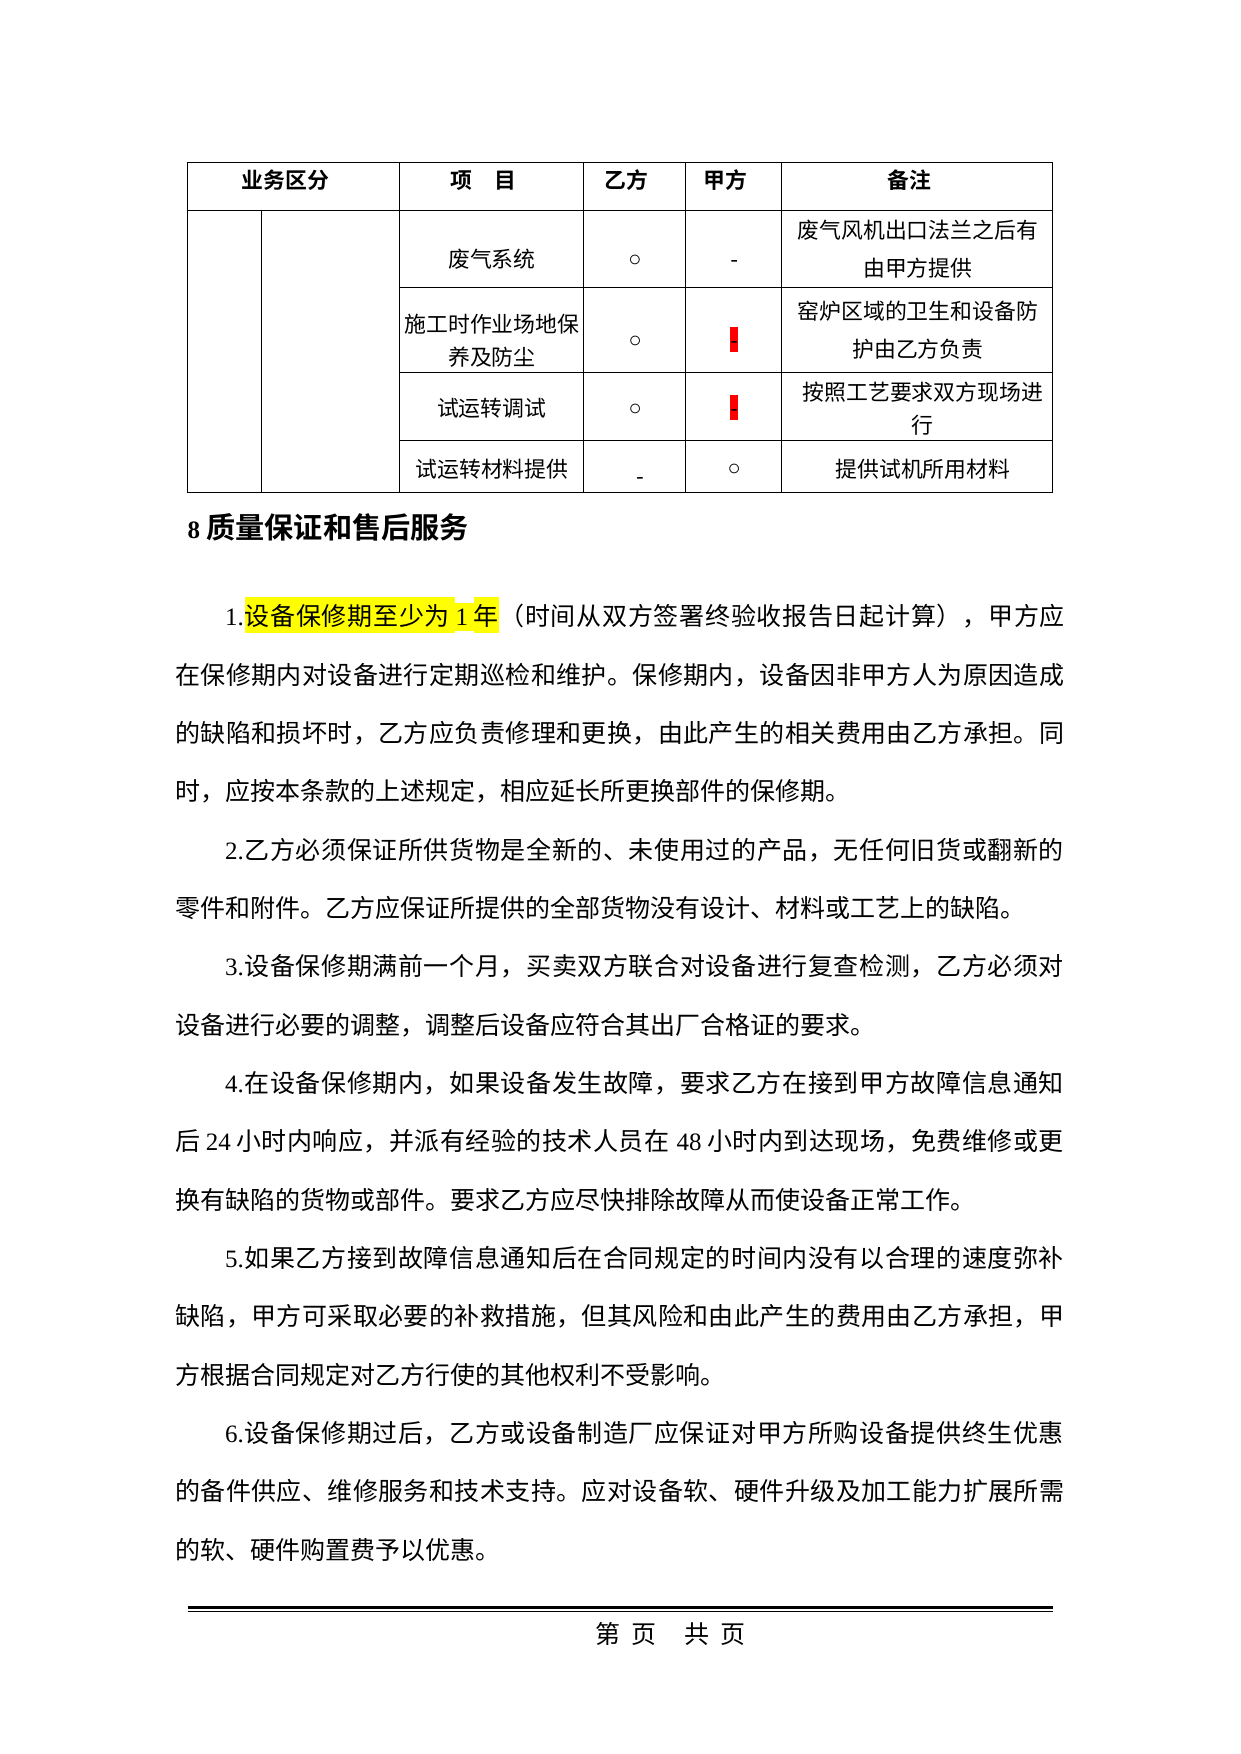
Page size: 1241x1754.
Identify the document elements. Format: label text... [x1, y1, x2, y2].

table_cell 窑炉区域的卫生和设备防护由乙方负责 [782, 288, 1052, 372]
table_cell 提供试机所用材料 [782, 441, 1052, 492]
table_header 业务区分 [188, 163, 399, 210]
table_cell 试运转调试 [400, 373, 583, 440]
text 1.设备保修期至少为1年（时间从双方签署终验收报告日起计算），甲方应在保修期内对设备进行定期巡检和维护。保修期内，设备因非甲方人为原因造成的缺陷和损坏时，乙方应负责修理和更换，由此产生的相关费用由乙方承担。同时，应按本条款的上述规定，相应延长所更换部件的保修期。 [175, 579, 1065, 812]
text 5.如果乙方接到故障信息通知后在合同规定的时间内没有以合理的速度弥补缺陷，甲方可采取必要的补救措施，但其风险和由此产生的费用由乙方承担，甲方根据合同规定对乙方行使的其他权利不受影响。 [175, 1221, 1065, 1396]
table_cell 按照工艺要求双方现场进行 [782, 373, 1052, 440]
table_cell 废气系统 [400, 211, 583, 287]
table_cell - [686, 288, 781, 372]
table_cell ○ [584, 373, 685, 440]
table_header 备注 [782, 163, 1052, 210]
text 2.乙方必须保证所供货物是全新的、未使用过的产品，无任何旧货或翻新的零件和附件。乙方应保证所提供的全部货物没有设计、材料或工艺上的缺陷。 [175, 812, 1065, 929]
list 质量保证和售后服务 [187, 493, 1053, 558]
text 4.在设备保修期内，如果设备发生故障，要求乙方在接到甲方故障信息通知后24小时内响应，并派有经验的技术人员在48小时内到达现场，免费维修或更换有缺陷的货物或部件。要求乙方应尽快排除故障从而使设备正常工作。 [175, 1046, 1065, 1221]
table_cell - [686, 373, 781, 440]
text 3.设备保修期满前一个月，买卖双方联合对设备进行复查检测，乙方必须对设备进行必要的调整，调整后设备应符合其出厂合格证的要求。 [175, 929, 1065, 1046]
table_cell - [686, 211, 781, 287]
table_header 项 目 [400, 163, 583, 210]
text 6.设备保修期过后，乙方或设备制造厂应保证对甲方所购设备提供终生优惠的备件供应、维修服务和技术支持。应对设备软、硬件升级及加工能力扩展所需的软、硬件购置费予以优惠。 [175, 1396, 1065, 1571]
table_cell 施工时作业场地保养及防尘 [400, 288, 583, 372]
table_cell ○ [584, 288, 685, 372]
table_cell - [584, 441, 685, 492]
table_cell 试运转材料提供 [400, 441, 583, 492]
table_cell ○ [584, 211, 685, 287]
table_header 甲方 [686, 163, 781, 210]
table_cell ○ [686, 441, 781, 492]
table_cell 废气风机出口法兰之后有由甲方提供 [782, 211, 1052, 287]
table_header 乙方 [584, 163, 685, 210]
